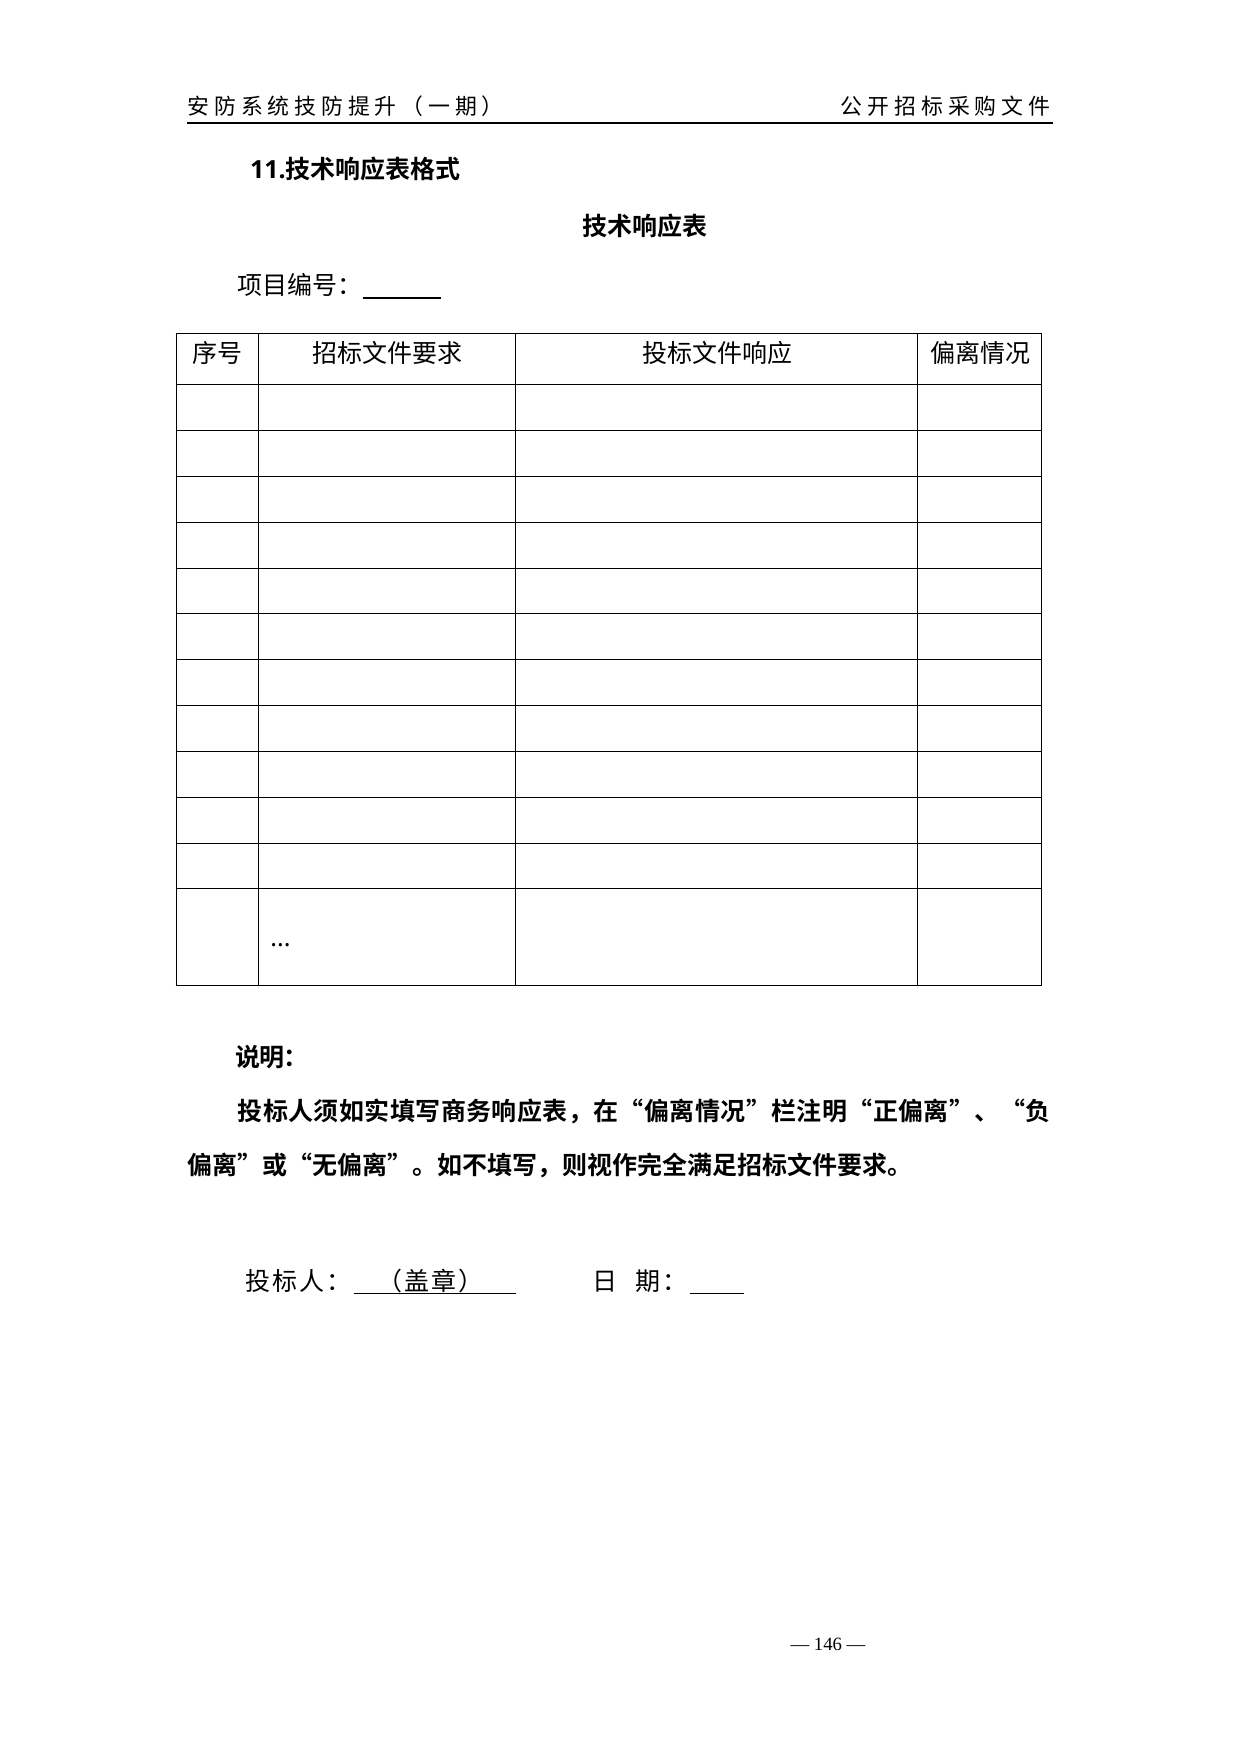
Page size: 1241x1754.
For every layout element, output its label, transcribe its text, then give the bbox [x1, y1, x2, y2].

table_cell [516, 798, 917, 842]
table_cell [918, 523, 1041, 567]
table_cell [259, 614, 515, 659]
table_cell [516, 431, 917, 476]
table_cell [918, 660, 1041, 705]
table_cell [516, 569, 917, 613]
table_cell [177, 844, 258, 888]
text 说明： [187, 1037, 1053, 1073]
table_cell [259, 798, 515, 842]
table_cell [516, 614, 917, 659]
table_cell [177, 889, 258, 985]
table_cell [177, 569, 258, 613]
table_cell [259, 660, 515, 705]
subtitle 11.技术响应表格式 [187, 150, 1053, 186]
table_cell ... [259, 889, 515, 985]
table_cell [918, 706, 1041, 751]
table_cell [259, 569, 515, 613]
table_cell [259, 477, 515, 522]
table_cell [918, 752, 1041, 797]
table_cell [259, 844, 515, 888]
table_cell [918, 844, 1041, 888]
table_cell [259, 706, 515, 751]
table_cell [177, 523, 258, 567]
table_header 偏离情况 [918, 334, 1041, 384]
text 投标人： （盖章） 日 期： [187, 1262, 1053, 1298]
table_cell [918, 798, 1041, 842]
table_cell [918, 385, 1041, 430]
table_cell [177, 798, 258, 842]
table_cell [516, 889, 917, 985]
table_cell [516, 752, 917, 797]
table_cell [516, 385, 917, 430]
table_cell [918, 614, 1041, 659]
table_cell [918, 431, 1041, 476]
text 投标人须如实填写商务响应表，在“偏离情况”栏注明“正偏离”、“负偏离”或“无偏离”。如不填写，则视作完全满足招标文件要求。 [187, 1091, 1053, 1182]
table_cell [177, 431, 258, 476]
table_header 投标文件响应 [516, 334, 917, 384]
table_header 序号 [177, 334, 258, 384]
table_cell [918, 569, 1041, 613]
text 技术响应表 [187, 206, 1053, 242]
table_header 招标文件要求 [259, 334, 515, 384]
text 项目编号： [187, 266, 1053, 302]
table_cell [177, 660, 258, 705]
table_cell [177, 706, 258, 751]
table_cell [177, 477, 258, 522]
table_cell [177, 752, 258, 797]
table_cell [259, 523, 515, 567]
table_cell [516, 660, 917, 705]
table_cell [516, 477, 917, 522]
table_cell [259, 385, 515, 430]
table_cell [918, 477, 1041, 522]
table_cell [918, 889, 1041, 985]
table_cell [177, 385, 258, 430]
table_cell [516, 523, 917, 567]
table_cell [259, 752, 515, 797]
table_cell [259, 431, 515, 476]
table_cell [177, 614, 258, 659]
table_cell [516, 706, 917, 751]
table_cell [516, 844, 917, 888]
